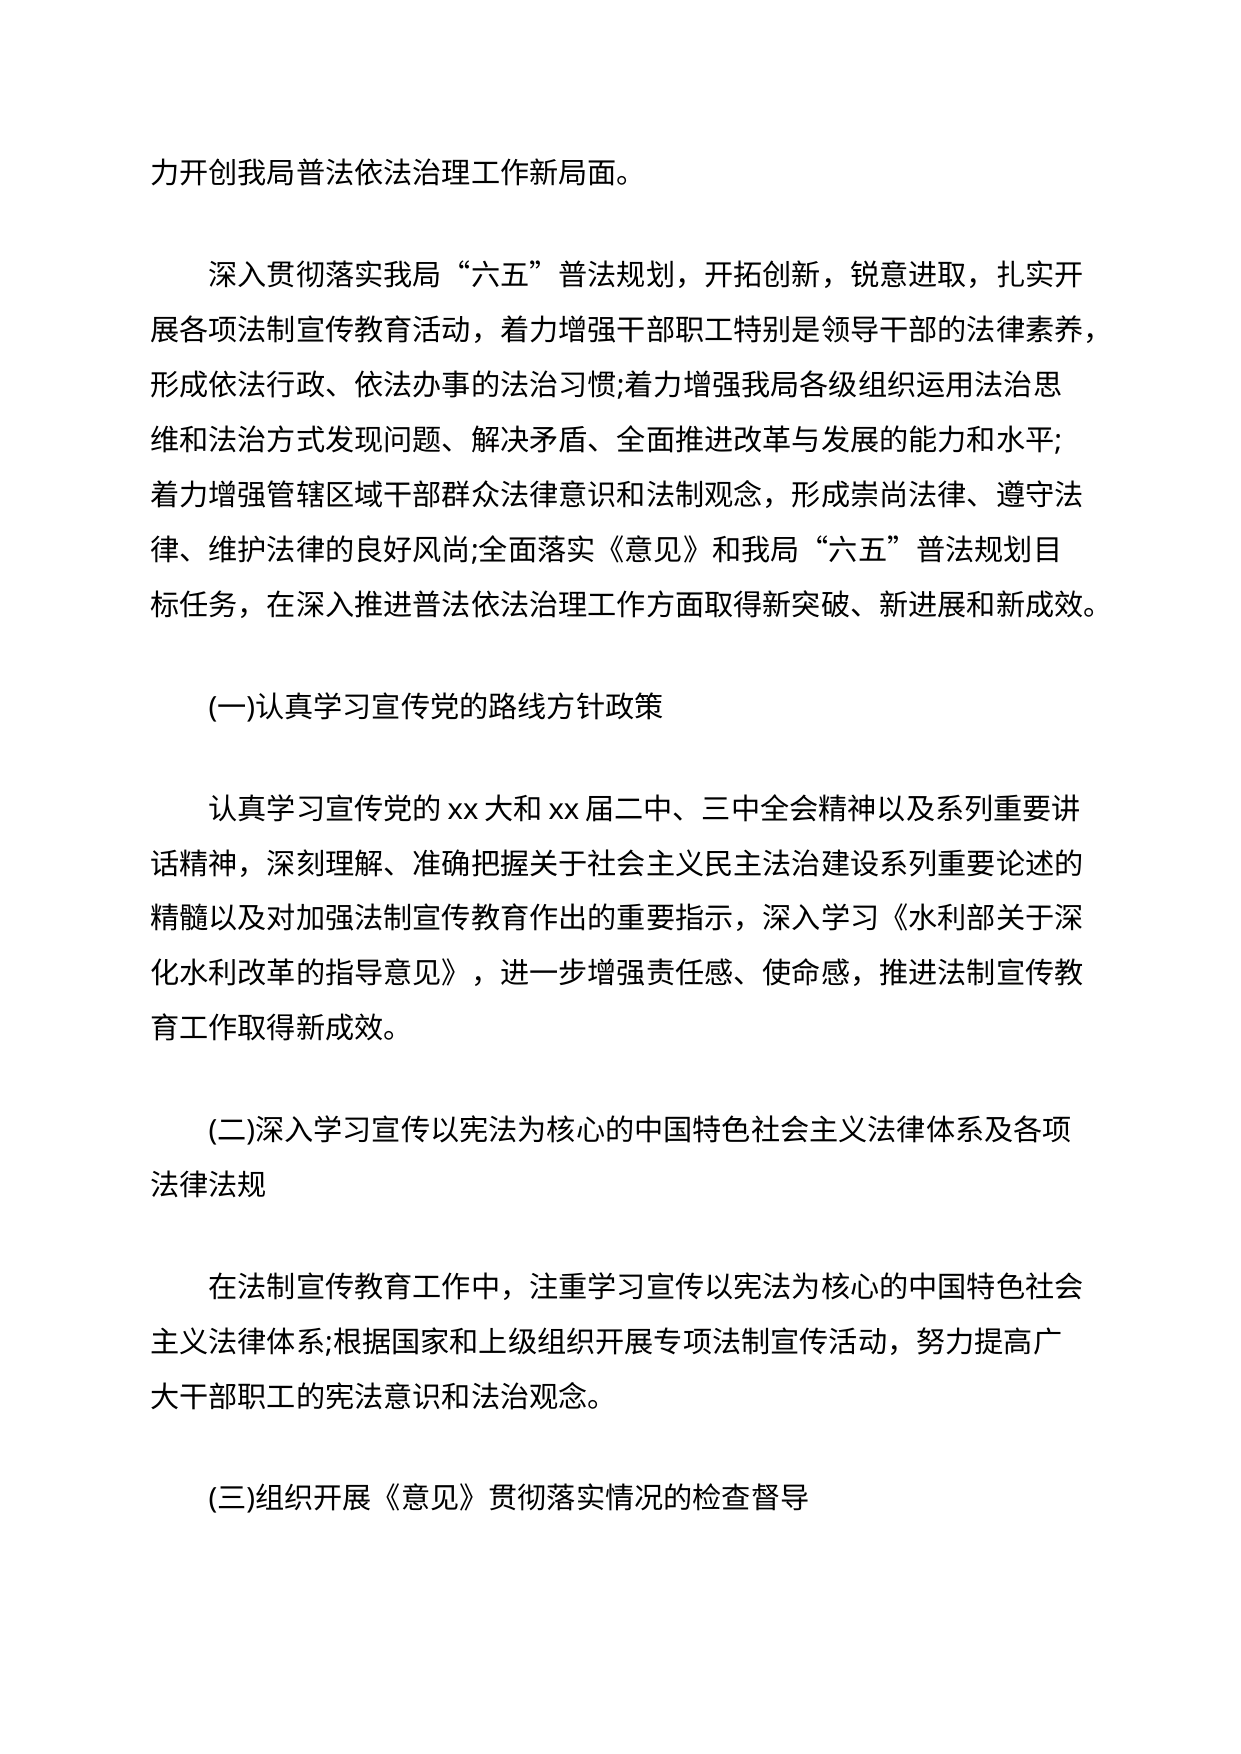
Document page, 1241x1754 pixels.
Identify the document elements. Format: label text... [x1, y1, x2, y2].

text (一)认真学习宣传党的路线方针政策 [150, 683, 1090, 726]
text 认真学习宣传党的xx大和xx届二中、三中全会精神以及系列重要讲话精神，深刻理解、准确把握关于社会主义民主法治建设系列重要论述的精髓以及对加强法制宣传教育作出的重要指示，深入学习《水利部关于深化水利改革的指导意见》，进一步增强责任感、使命感，推进法制宣传教育工作取得新成效。 [150, 785, 1090, 1047]
text (二)深入学习宣传以宪法为核心的中国特色社会主义法律体系及各项法律法规 [150, 1107, 1090, 1204]
text 在法制宣传教育工作中，注重学习宣传以宪法为核心的中国特色社会主义法律体系;根据国家和上级组织开展专项法制宣传活动，努力提高广大干部职工的宪法意识和法治观念。 [150, 1263, 1090, 1416]
text 深入贯彻落实我局“六五”普法规划，开拓创新，锐意进取，扎实开展各项法制宣传教育活动，着力增强干部职工特别是领导干部的法律素养，形成依法行政、依法办事的法治习惯;着力增强我局各级组织运用法治思维和法治方式发现问题、解决矛盾、全面推进改革与发展的能力和水平;着力增强管辖区域干部群众法律意识和法制观念，形成崇尚法律、遵守法律、维护法律的良好风尚;全面落实《意见》和我局“六五”普法规划目标任务，在深入推进普法依法治理工作方面取得新突破、新进展和新成效。 [150, 252, 1090, 624]
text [150, 150, 1090, 192]
text (三)组织开展《意见》贯彻落实情况的检查督导 [150, 1475, 1090, 1517]
